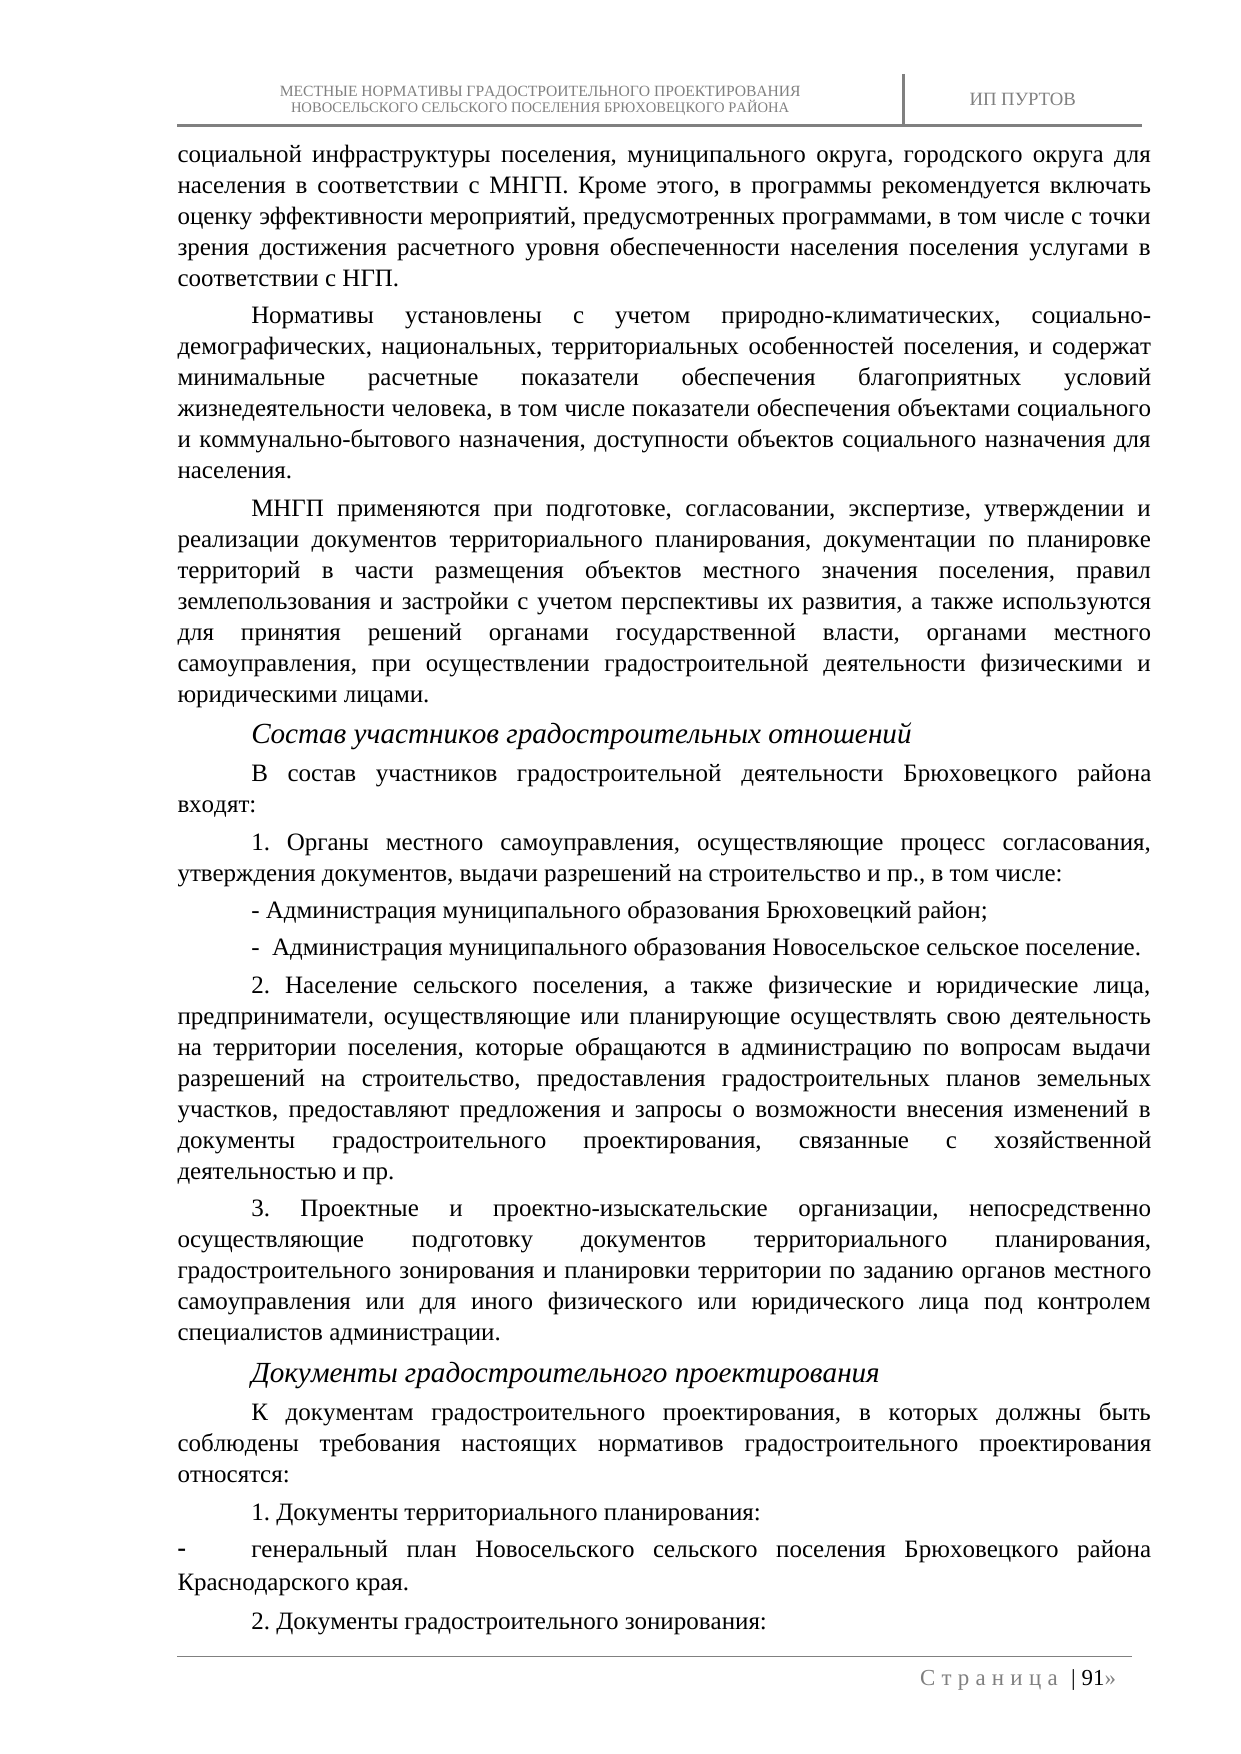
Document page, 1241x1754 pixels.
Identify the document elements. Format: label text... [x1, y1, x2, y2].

text Состав участников градостроительных отношений [177, 716, 1152, 750]
text Нормативы установлены с учетом природно-климатических, социально-демографических, национальных, территориальных особенностей поселения, и содержат минимальные расчетные показатели обеспечения благоприятных условий жизнедеятельности человека, в том числе показатели обеспечения объектами социального и коммунально-бытового назначения, доступности объектов социального назначения для населения. [177, 300, 1152, 484]
text 1. Документы территориального планирования: [177, 1497, 1152, 1525]
text 1. Органы местного самоуправления, осуществляющие процесс согласования, утверждения документов, выдачи разрешений на строительство и пр., в том числе: [177, 827, 1152, 887]
text 2. Документы градостроительного зонирования: [177, 1606, 1152, 1635]
text 3. Проектные и проектно-изыскательские организации, непосредственно осуществляющие подготовку документов территориального планирования, градостроительного зонирования и планировки территории по заданию органов местного самоуправления или для иного физического или юридического лица под контролем специалистов администрации. [177, 1193, 1152, 1346]
text В состав участников градостроительной деятельности Брюховецкого района входят: [177, 758, 1152, 818]
text Документы градостроительного проектирования [177, 1355, 1152, 1388]
text К документам градостроительного проектирования, в которых должны быть соблюдены требования настоящих нормативов градостроительного проектирования относятся: [177, 1397, 1152, 1488]
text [177, 139, 1152, 292]
text МНГП применяются при подготовке, согласовании, экспертизе, утверждении и реализации документов территориального планирования, документации по планировке территорий в части размещения объектов местного значения поселения, правил землепользования и застройки с учетом перспективы их развития, а также используются для принятия решений органами государственной власти, органами местного самоуправления, при осуществлении градостроительной деятельности физическими и юридическими лицами. [177, 493, 1152, 708]
text - Администрация муниципального образования Новосельское сельское поселение. [177, 932, 1152, 961]
list генеральный план Новосельского сельского поселения Брюховецкого района Краснодарского края. [177, 1534, 1152, 1596]
text - Администрация муниципального образования Брюховецкий район; [177, 895, 1152, 924]
text 2. Население сельского поселения, а также физические и юридические лица, предприниматели, осуществляющие или планирующие осуществлять свою деятельность на территории поселения, которые обращаются в администрацию по вопросам выдачи разрешений на строительство, предоставления градостроительных планов земельных участков, предоставляют предложения и запросы о возможности внесения изменений в документы градостроительного проектирования, связанные с хозяйственной деятельностью и пр. [177, 970, 1152, 1185]
